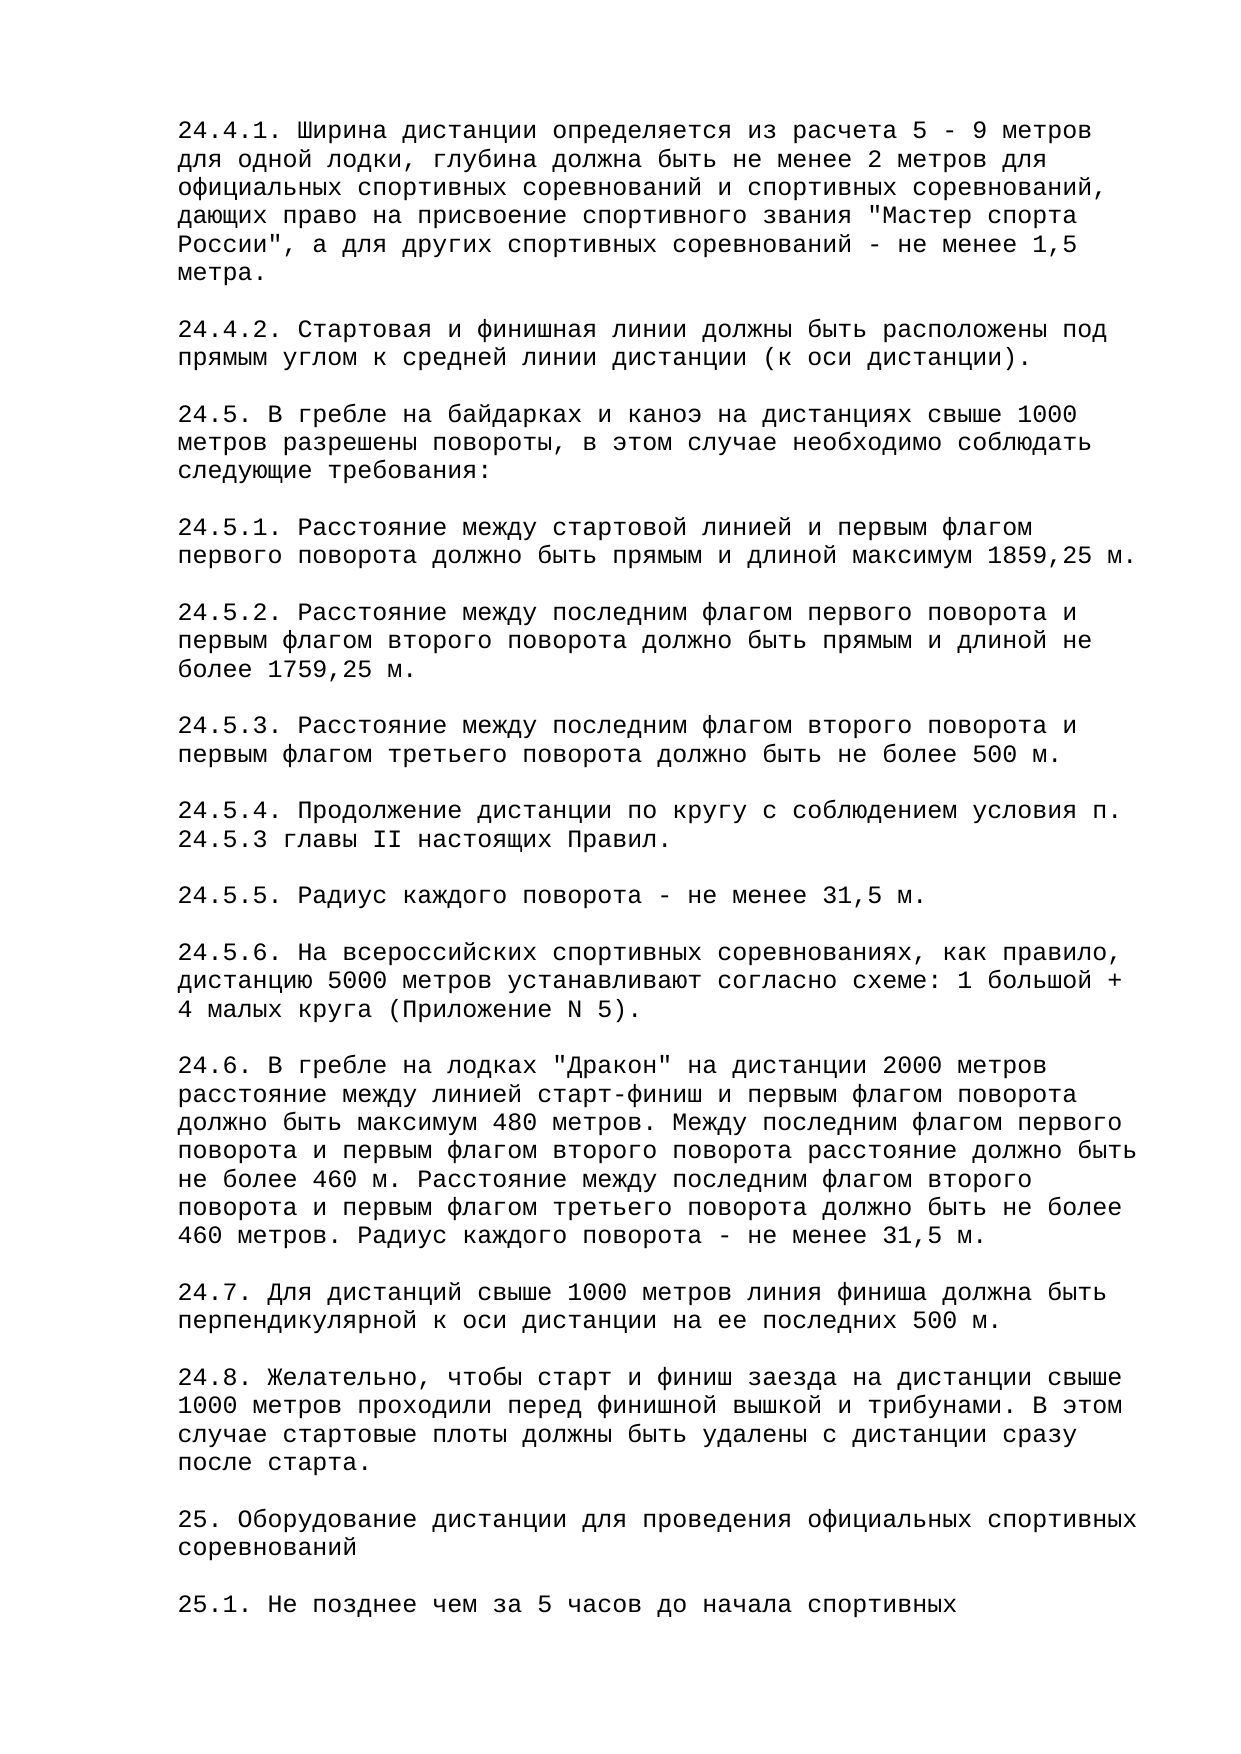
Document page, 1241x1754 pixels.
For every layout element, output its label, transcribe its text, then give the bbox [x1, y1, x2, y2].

text 24.5.1. Расстояние между стартовой линией и первым флагом первого поворота должно быть прямым и длиной максимум 1859,25 м. [177, 486, 1152, 571]
text 24.5. В гребле на байдарках и каноэ на дистанциях свыше 1000 метров разрешены повороты, в этом случае необходимо соблюдать следующие требования: [177, 373, 1152, 486]
text 24.5.2. Расстояние между последним флагом первого поворота и первым флагом второго поворота должно быть прямым и длиной не более 1759,25 м. [177, 571, 1152, 685]
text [177, 118, 1152, 288]
text 24.5.4. Продолжение дистанции по кругу с соблюдением условия п. 24.5.3 главы II настоящих Правил. [177, 770, 1152, 855]
text 24.5.6. На всероссийских спортивных соревнованиях, как правило, дистанцию 5000 метров устанавливают согласно схеме: 1 большой + 4 малых круга (Приложение N 5). [177, 911, 1152, 1025]
text 25. Оборудование дистанции для проведения официальных спортивных соревнований [177, 1478, 1152, 1563]
text 24.5.5. Радиус каждого поворота - не менее 31,5 м. [177, 855, 1152, 911]
text 24.4.2. Стартовая и финишная линии должны быть расположены под прямым углом к средней линии дистанции (к оси дистанции). [177, 288, 1152, 373]
text 24.8. Желательно, чтобы старт и финиш заезда на дистанции свыше 1000 метров проходили перед финишной вышкой и трибунами. В этом случае стартовые плоты должны быть удалены с дистанции сразу после старта. [177, 1336, 1152, 1478]
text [177, 1563, 1152, 1620]
text 24.5.3. Расстояние между последним флагом второго поворота и первым флагом третьего поворота должно быть не более 500 м. [177, 685, 1152, 770]
text 24.6. В гребле на лодках "Дракон" на дистанции 2000 метров расстояние между линией старт-финиш и первым флагом поворота должно быть максимум 480 метров. Между последним флагом первого поворота и первым флагом второго поворота расстояние должно быть не более 460 м. Расстояние между последним флагом второго поворота и первым флагом третьего поворота должно быть не более 460 метров. Радиус каждого поворота - не менее 31,5 м. [177, 1025, 1152, 1251]
text 24.7. Для дистанций свыше 1000 метров линия финиша должна быть перпендикулярной к оси дистанции на ее последних 500 м. [177, 1251, 1152, 1336]
